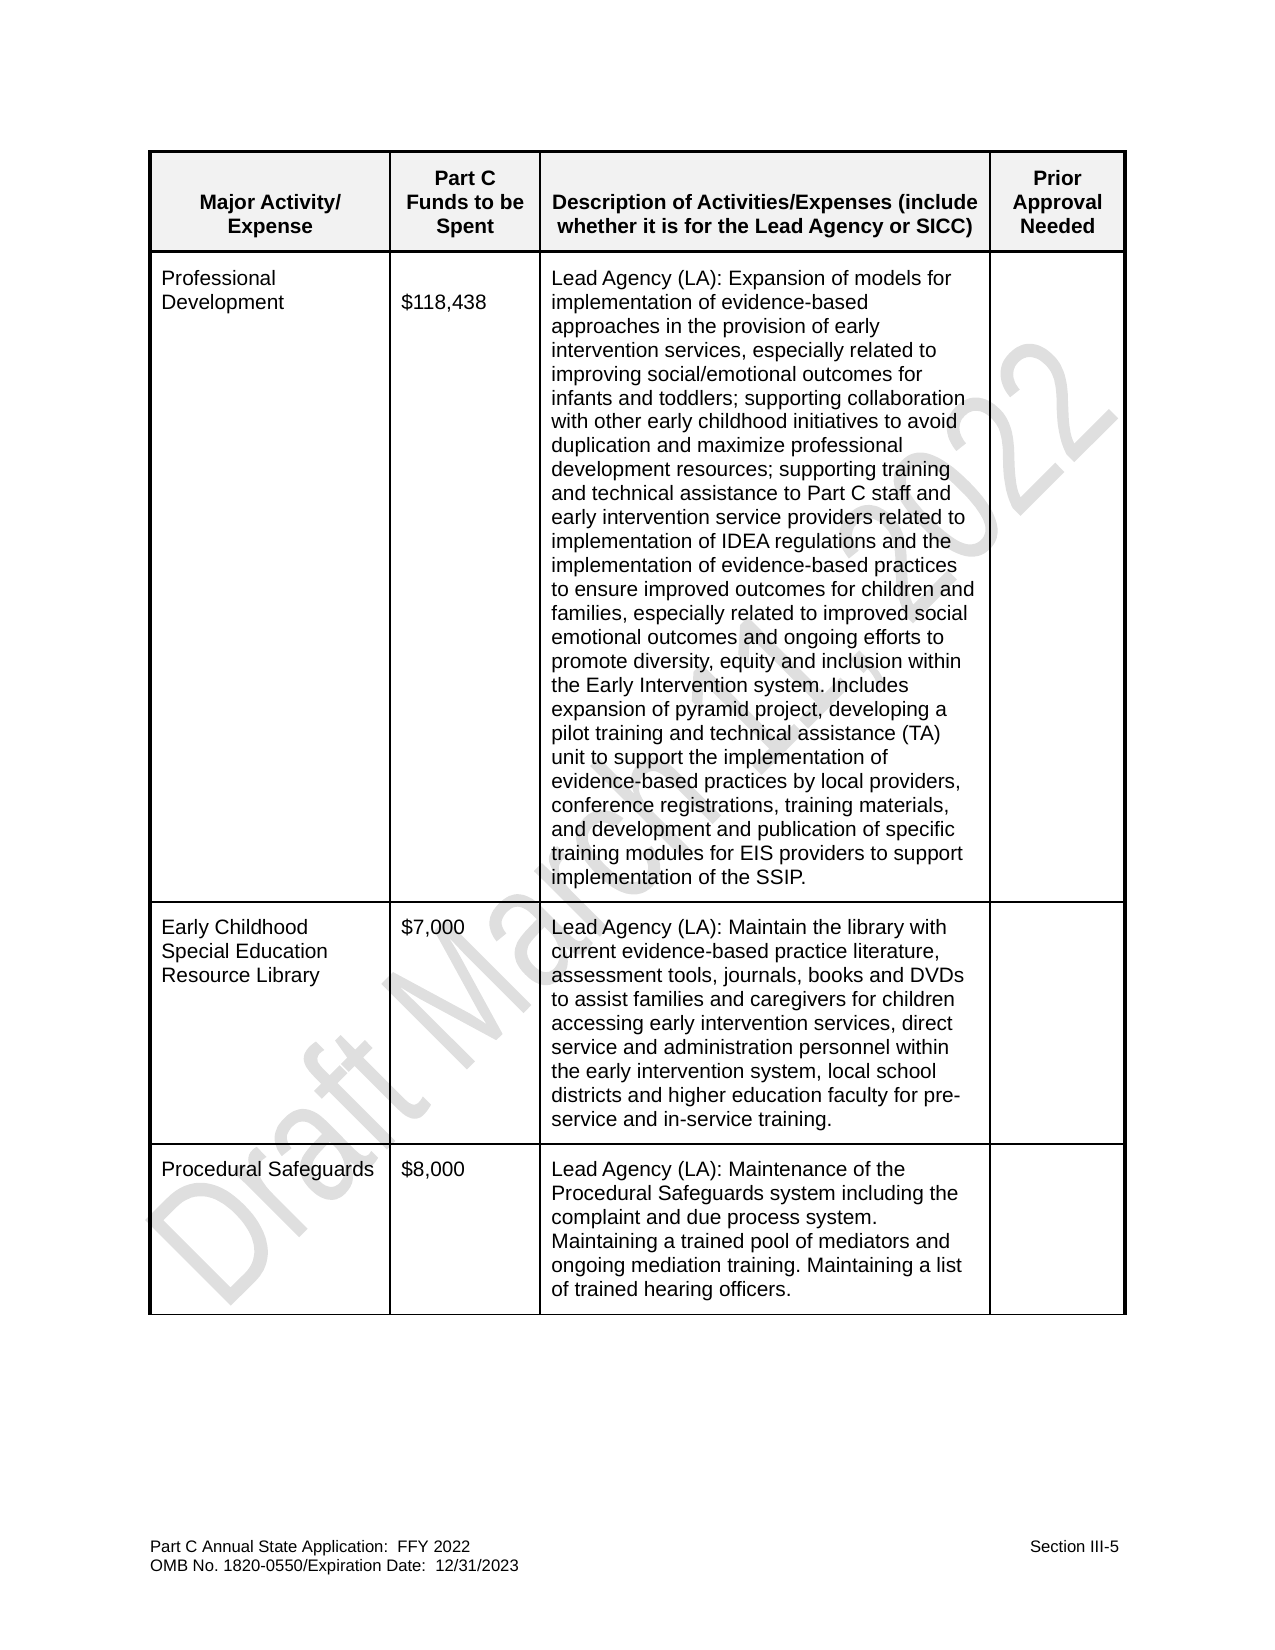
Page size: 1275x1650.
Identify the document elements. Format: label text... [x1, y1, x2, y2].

table_cell [991, 903, 1123, 1143]
table_cell $118,438 [391, 253, 539, 901]
table_cell Early Childhood Special Education Resource Library [152, 903, 389, 1143]
table_cell $8,000 [391, 1145, 539, 1313]
table_cell Lead Agency (LA): Maintain the library with current evidence-based practice literature, assessment tools, journals, books and DVDs to assist families and caregivers for children accessing early intervention services, direct service and administration personnel within the early intervention system, local school districts and higher education faculty for pre-service and in-service training. [541, 903, 989, 1143]
table_header Major Activity/ Expense [152, 153, 389, 250]
table_cell Professional Development [152, 253, 389, 901]
table_cell Lead Agency (LA): Maintenance of the Procedural Safeguards system including the complaint and due process system. Maintaining a trained pool of mediators and ongoing mediation training. Maintaining a list of trained hearing officers. [541, 1145, 989, 1313]
table_header Part C Funds to be Spent [391, 153, 539, 250]
table_cell Lead Agency (LA): Expansion of models for implementation of evidence-based approaches in the provision of early intervention services, especially related to improving social/emotional outcomes for infants and toddlers; supporting collaboration with other early childhood initiatives to avoid duplication and maximize professional development resources; supporting training and technical assistance to Part C staff and early intervention service providers related to implementation of IDEA regulations and the implementation of evidence-based practices to ensure improved outcomes for children and families, especially related to improved social emotional outcomes and ongoing efforts to promote diversity, equity and inclusion within the Early Intervention system. Includes expansion of pyramid project, developing a pilot training and technical assistance (TA) unit to support the implementation of evidence-based practices by local providers, conference registrations, training materials, and development and publication of specific training modules for EIS providers to support implementation of the SSIP. [541, 253, 989, 901]
table_cell Procedural Safeguards [152, 1145, 389, 1313]
table_cell $7,000 [391, 903, 539, 1143]
table_cell [991, 1145, 1123, 1313]
table_header Prior Approval Needed [991, 153, 1123, 250]
table_header Description of Activities/Expenses (include whether it is for the Lead Agency or SICC) [541, 153, 989, 250]
table_cell [991, 253, 1123, 901]
